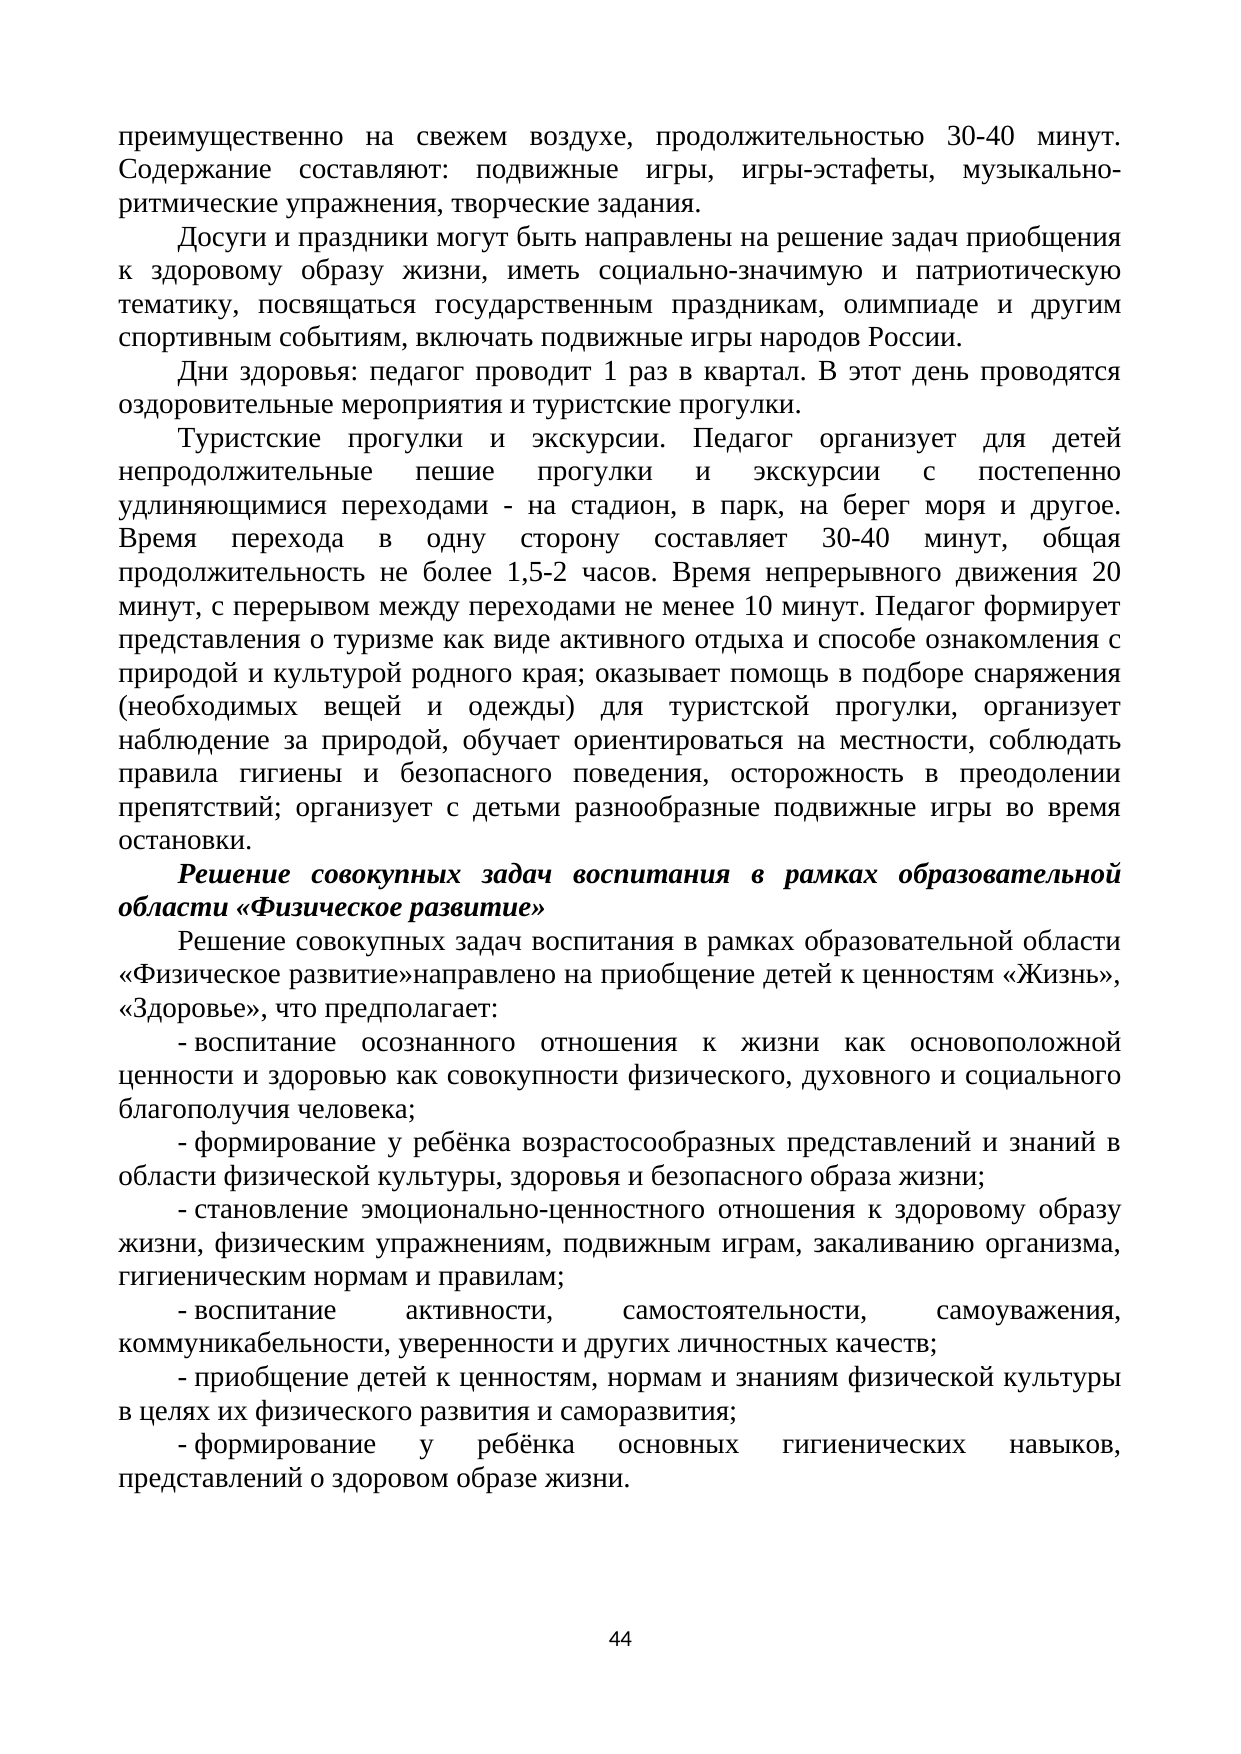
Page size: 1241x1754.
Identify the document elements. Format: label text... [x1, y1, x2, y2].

text Решение совокупных задач воспитания в рамках образовательной области «Физическое развитие» [118, 856, 1122, 923]
text Туристские прогулки и экскурсии. Педагог организует для детей непродолжительные пешие прогулки и экскурсии с постепенно удлиняющимися переходами - на стадион, в парк, на берег моря и другое. Время перехода в одну сторону составляет 30-40 минут, общая продолжительность не более 1,5-2 часов. Время непрерывного движения 20 минут, с перерывом между переходами не менее 10 минут. Педагог формирует представления о туризме как виде активного отдыха и способе ознакомления с природой и культурой родного края; оказывает помощь в подборе снаряжения (необходимых вещей и одежды) для туристской прогулки, организует наблюдение за природой, обучает ориентироваться на местности, соблюдать правила гигиены и безопасного поведения, осторожность в преодолении препятствий; организует с детьми разнообразные подвижные игры во время остановки. [118, 420, 1122, 856]
text - формирование у ребёнка основных гигиенических навыков, представлений о здоровом образе жизни. [118, 1426, 1122, 1493]
text Дни здоровья: педагог проводит 1 раз в квартал. В этот день проводятся оздоровительные мероприятия и туристские прогулки. [118, 353, 1122, 420]
text - воспитание осознанного отношения к жизни как основоположной ценности и здоровью как совокупности физического, духовного и социального благополучия человека; [118, 1024, 1122, 1124]
text Решение совокупных задач воспитания в рамках образовательной области «Физическое развитие»направлено на приобщение детей к ценностям «Жизнь», «Здоровье», что предполагает: [118, 923, 1122, 1024]
text - становление эмоционально-ценностного отношения к здоровому образу жизни, физическим упражнениям, подвижным играм, закаливанию организма, гигиеническим нормам и правилам; [118, 1191, 1122, 1292]
text Досуги и праздники могут быть направлены на решение задач приобщения к здоровому образу жизни, иметь социально-значимую и патриотическую тематику, посвящаться государственным праздникам, олимпиаде и другим спортивным событиям, включать подвижные игры народов России. [118, 219, 1122, 353]
text - воспитание активности, самостоятельности, самоуважения, коммуникабельности, уверенности и других личностных качеств; [118, 1292, 1122, 1359]
text - формирование у ребёнка возрастосообразных представлений и знаний в области физической культуры, здоровья и безопасного образа жизни; [118, 1124, 1122, 1191]
text - приобщение детей к ценностям, нормам и знаниям физической культуры в целях их физического развития и саморазвития; [118, 1359, 1122, 1426]
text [118, 118, 1122, 219]
